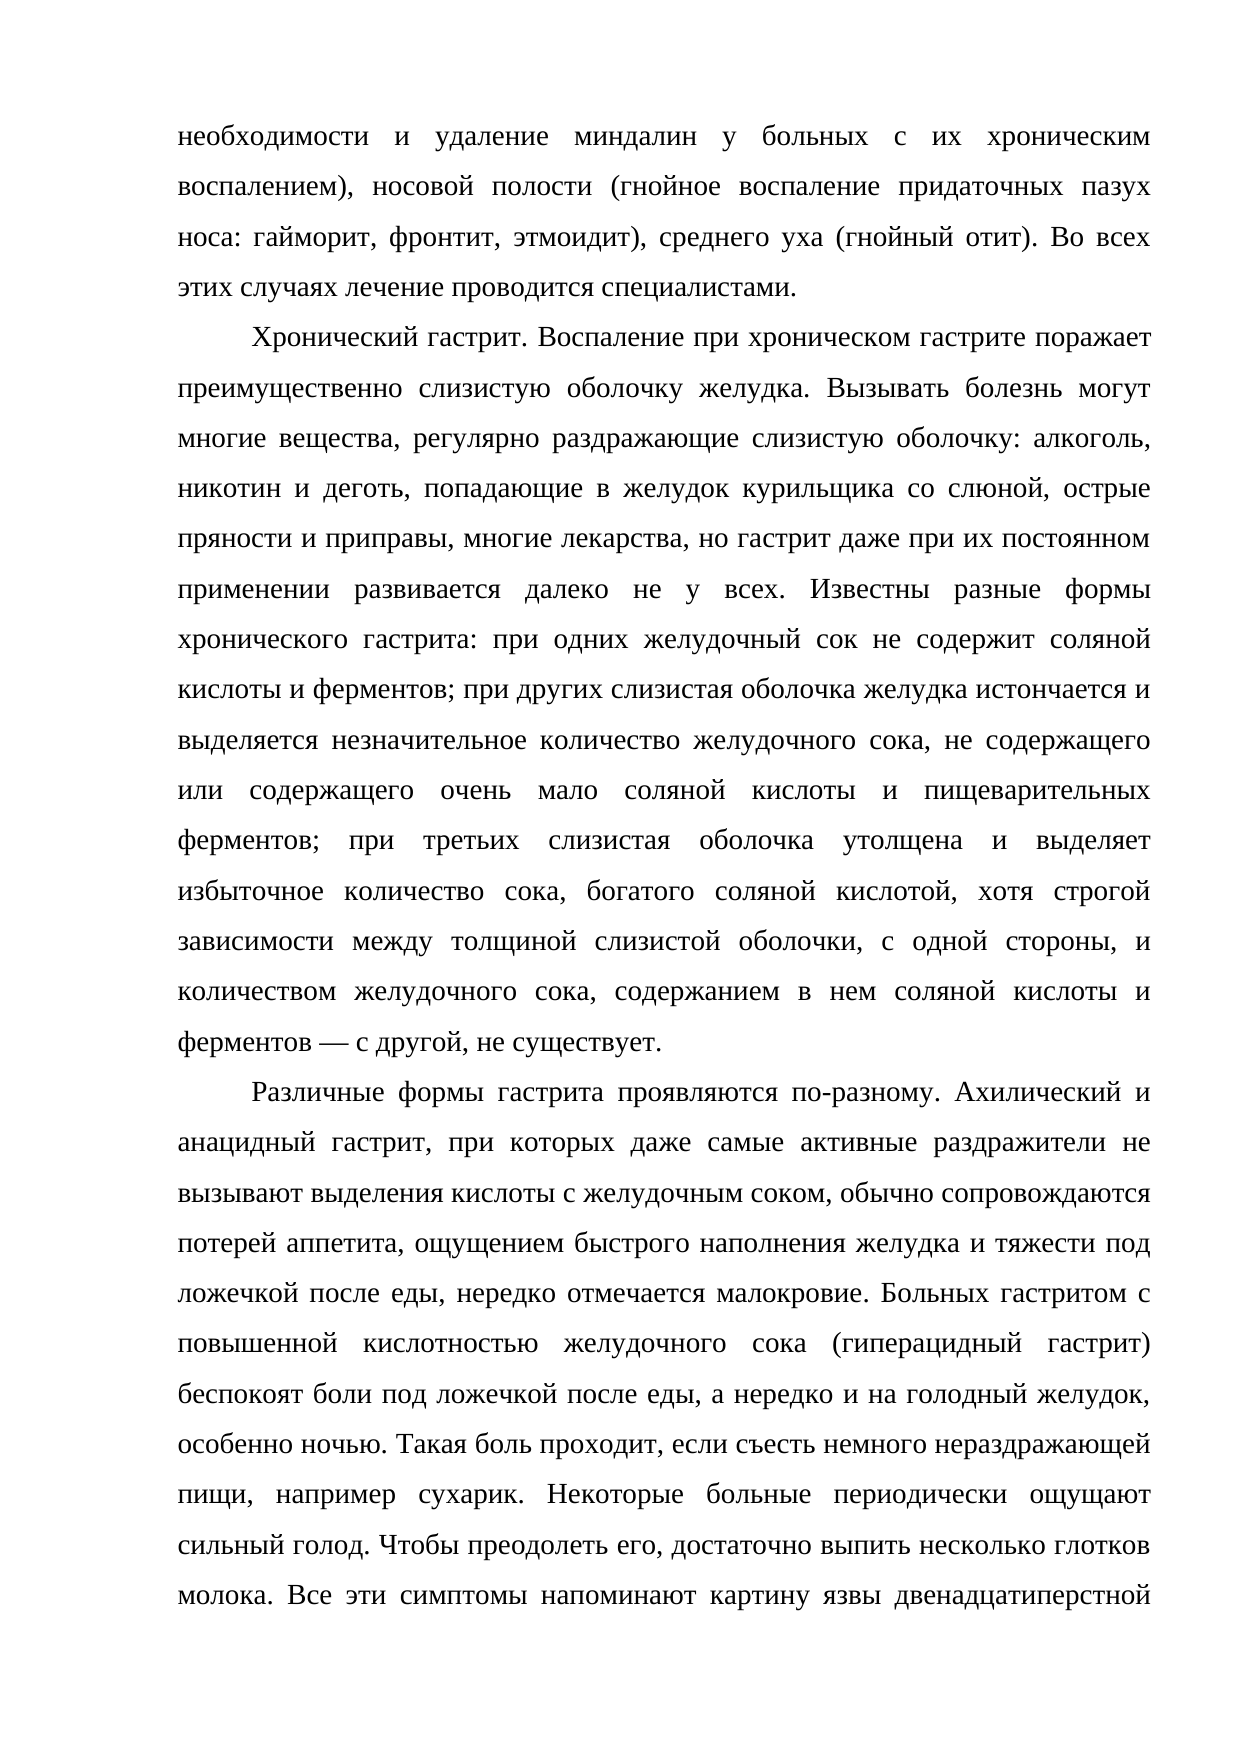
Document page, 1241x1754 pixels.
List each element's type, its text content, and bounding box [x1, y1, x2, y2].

text Хронический гастрит. Воспаление при хроническом гастрите поражает преимущественно слизистую оболочку желудка. Вызывать болезнь могут многие вещества, регулярно раздражающие слизистую оболочку: алкоголь, никотин и деготь, попадающие в желудок курильщика со слюной, острые пряности и приправы, многие лекарства, но гастрит даже при их постоянном применении развивается далеко не у всех. Известны разные формы хронического гастрита: при одних желудочный сок не содержит соляной кислоты и ферментов; при других слизистая оболочка желудка истончается и выделяется незначительное количество желудочного сока, не содержащего или содержащего очень мало соляной кислоты и пищеварительных ферментов; при третьих слизистая оболочка утолщена и выделяет избыточное количество сока, богатого соляной кислотой, хотя строгой зависимости между толщиной слизистой оболочки, с одной стороны, и количеством желудочного сока, содержанием в нем соляной кислоты и ферментов — с другой, не существует. [177, 319, 1152, 1057]
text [177, 1074, 1152, 1611]
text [177, 118, 1152, 303]
